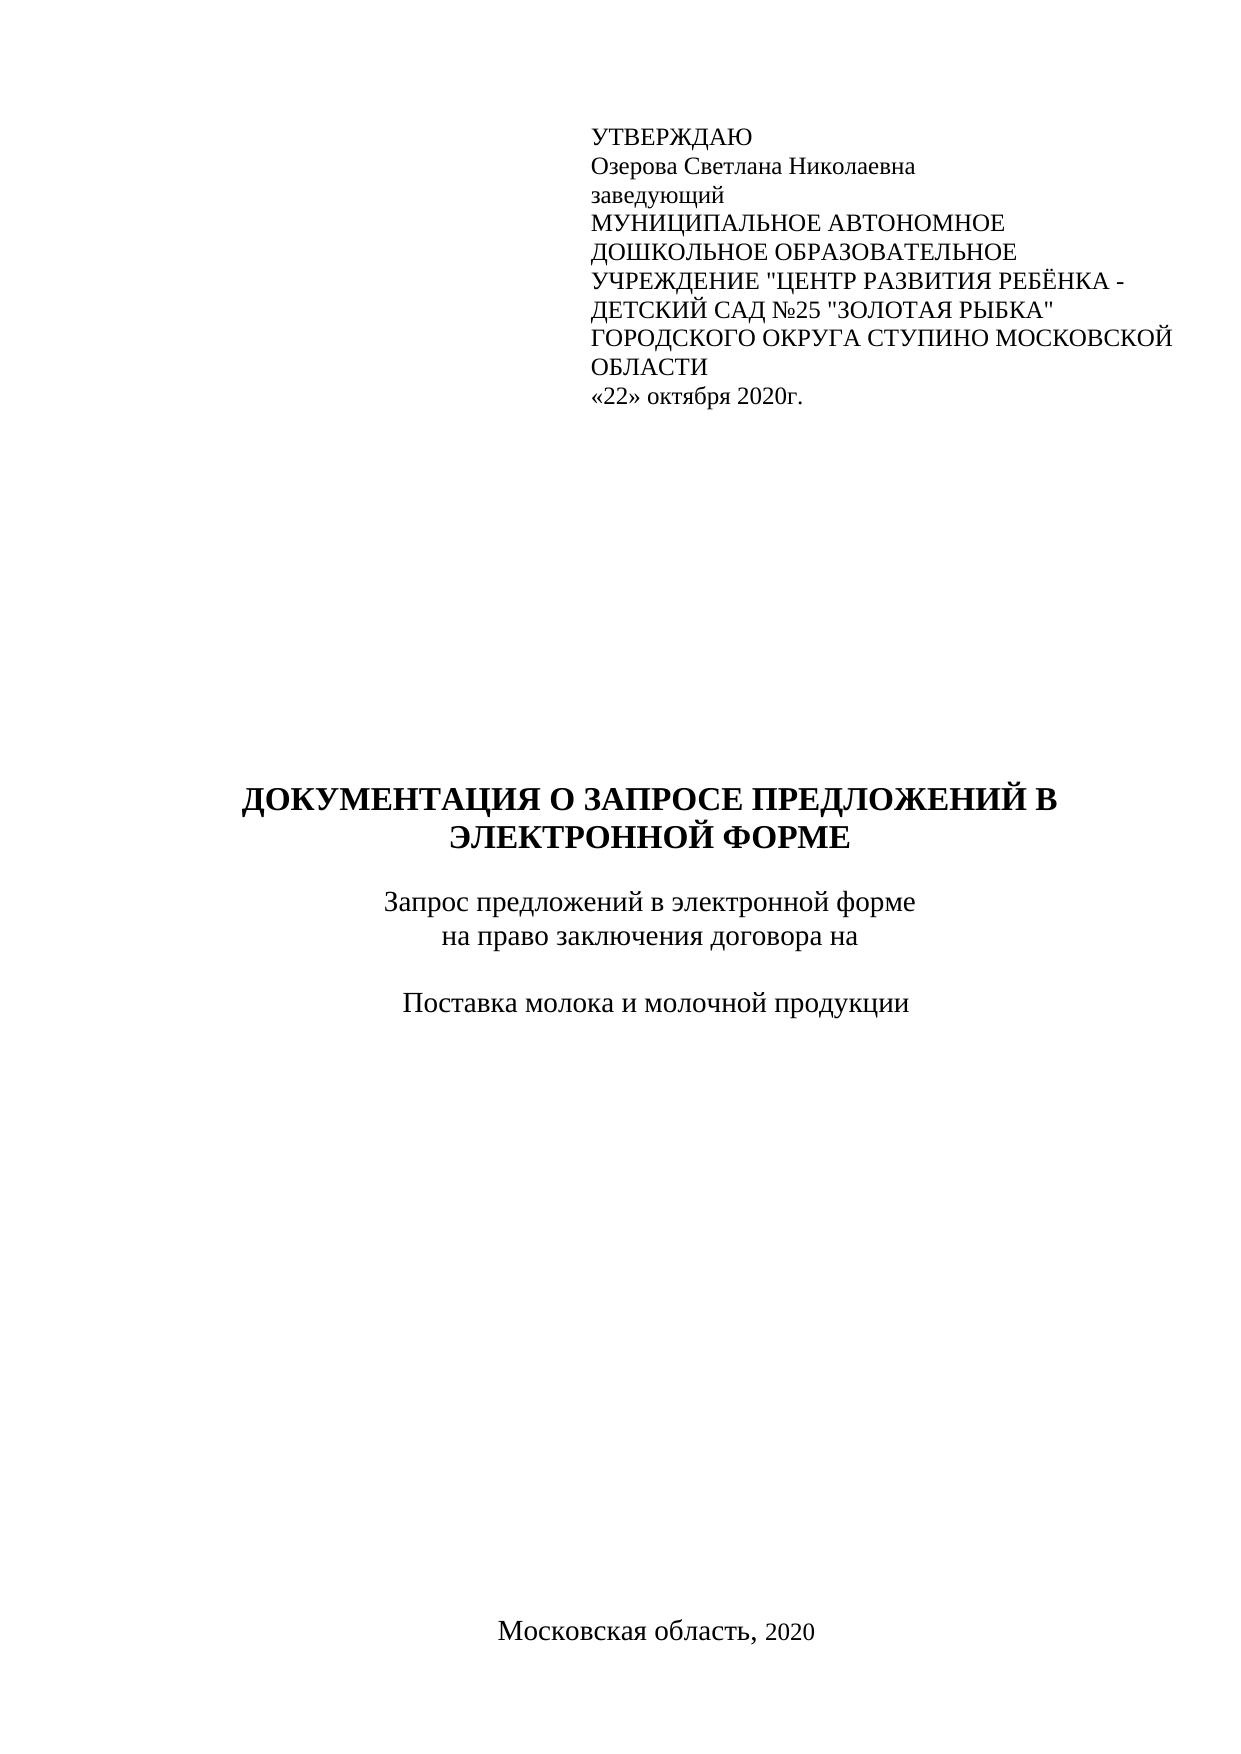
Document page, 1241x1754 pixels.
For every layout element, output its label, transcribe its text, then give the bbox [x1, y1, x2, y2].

text УТВЕРЖДАЮ Озерова Светлана Николаевна заведующий МУНИЦИПАЛЬНОЕ АВТОНОМНОЕ ДОШКОЛЬНОЕ ОБРАЗОВАТЕЛЬНОЕ УЧРЕЖДЕНИЕ "ЦЕНТР РАЗВИТИЯ РЕБЁНКА - ДЕТСКИЙ САД №25 "ЗОЛОТАЯ РЫБКА" ГОРОДСКОГО ОКРУГА СТУПИНО МОСКОВСКОЙ ОБЛАСТИ «22» октября 2020г. [591, 122, 1181, 444]
text Запрос предложений в электронной форме [118, 884, 1181, 918]
text на право заключения договора на [118, 918, 1181, 952]
text Поставка молока и молочной продукции [131, 985, 1181, 1019]
text ДОКУМЕНТАЦИЯ О ЗАПРОСЕ ПРЕДЛОЖЕНИЙ В ЭЛЕКТРОННОЙ ФОРМЕ [118, 779, 1181, 856]
text Московская область, 2020 [131, 1613, 1181, 1647]
